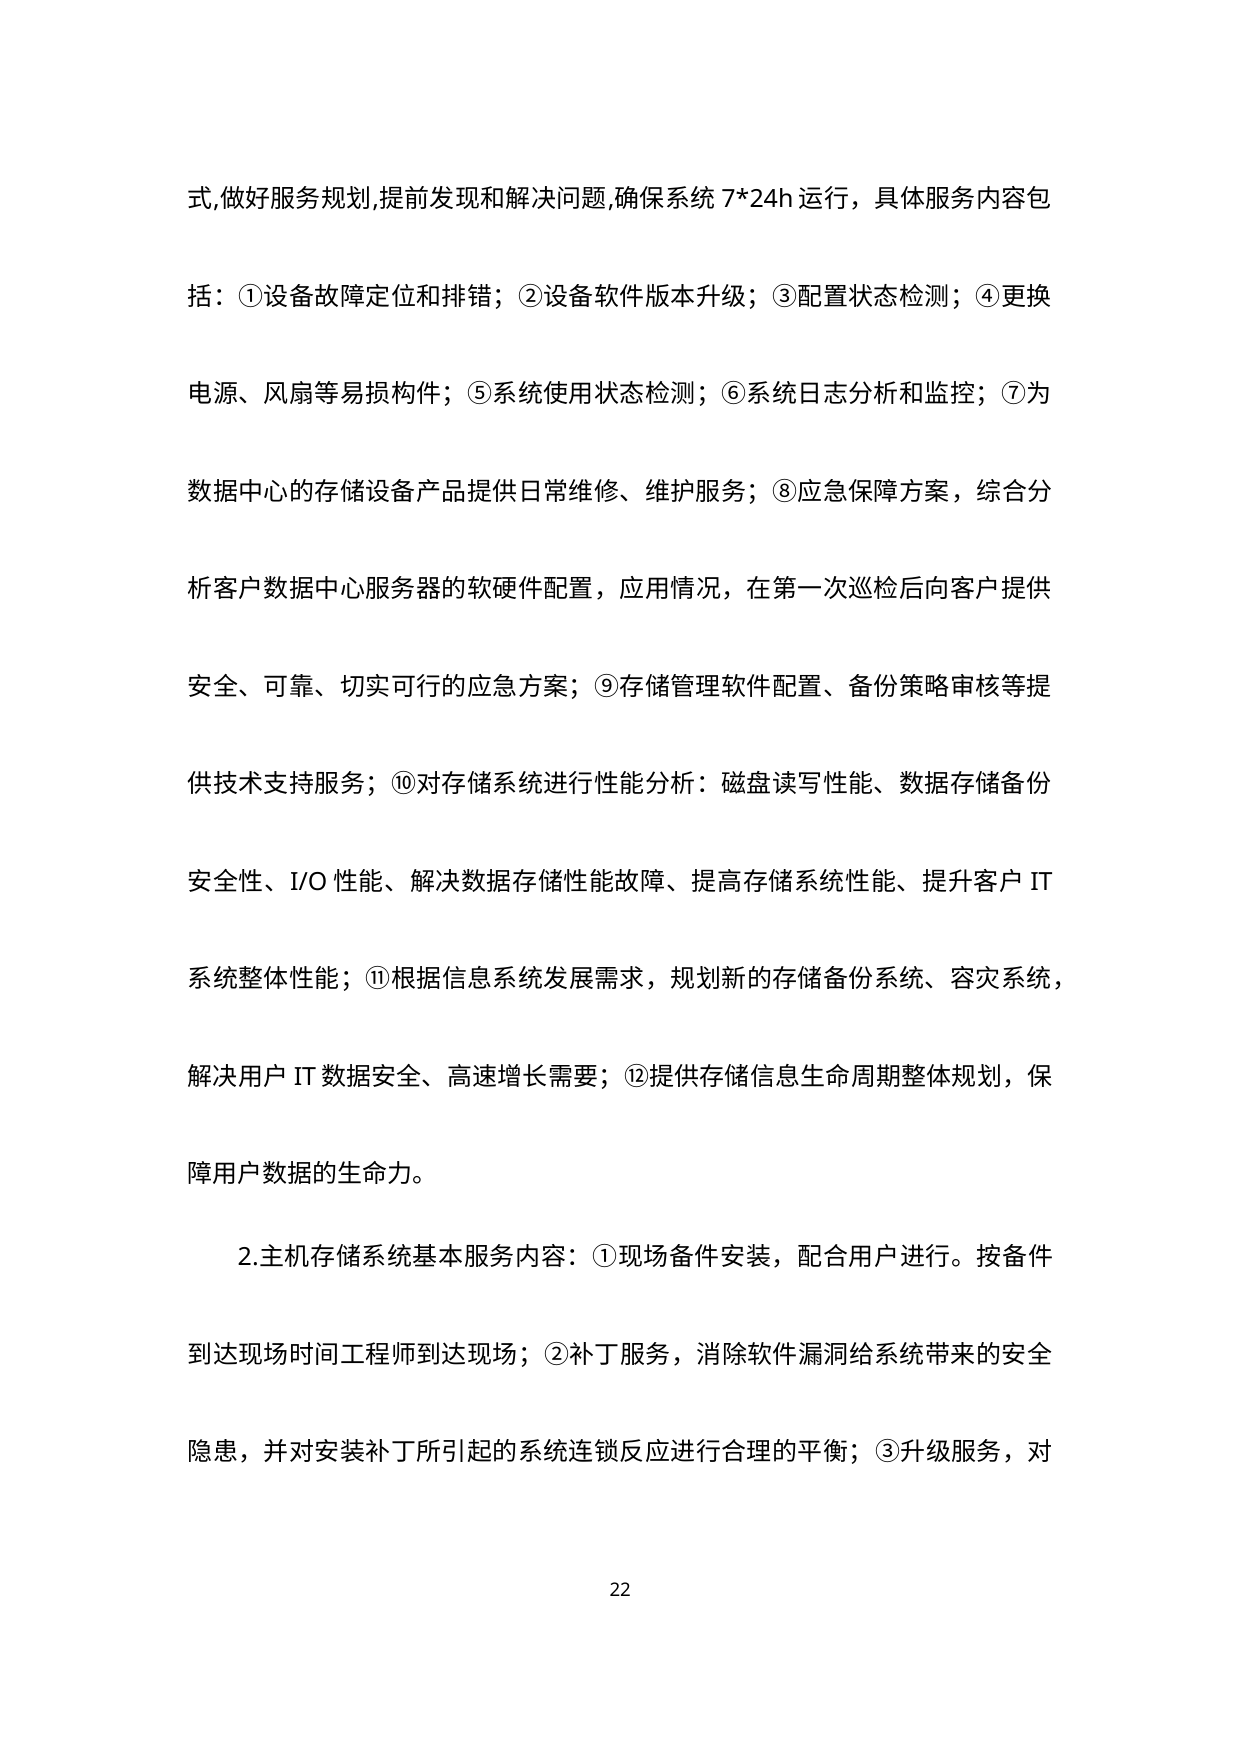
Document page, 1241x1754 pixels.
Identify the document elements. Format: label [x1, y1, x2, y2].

text [187, 164, 1053, 1204]
text [187, 1222, 1053, 1482]
